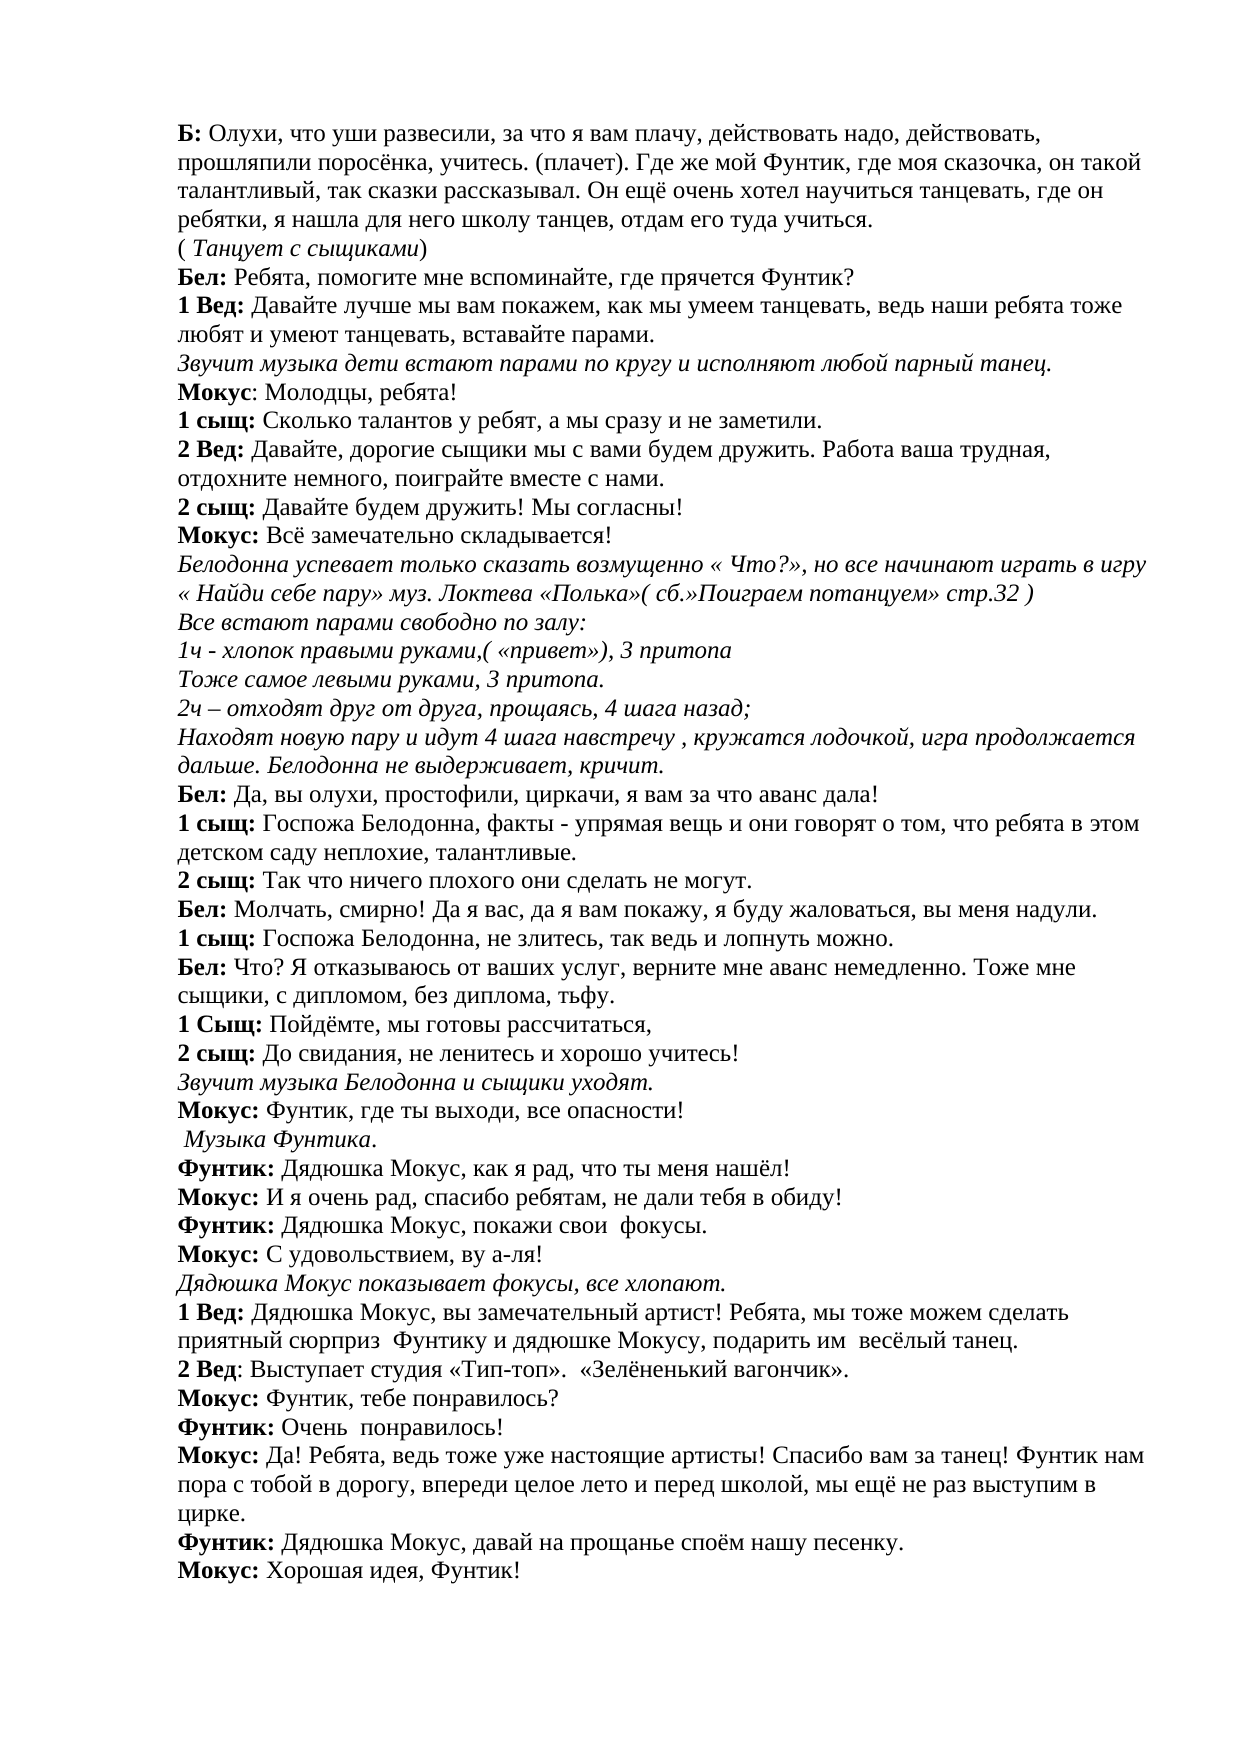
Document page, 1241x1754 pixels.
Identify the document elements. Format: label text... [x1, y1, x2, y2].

text 2 Вед: Выступает студия «Тип-топ». «Зелёненький вагончик». [177, 1354, 1152, 1383]
text 2 сыщ: Так что ничего плохого они сделать не могут. [177, 866, 1152, 894]
text Находят новую пару и идут 4 шага навстречу , кружатся лодочкой, игра продолжается дальше. Белодонна не выдерживает, кричит. [177, 722, 1152, 779]
text Дядюшка Мокус показывает фокусы, все хлопают. [177, 1268, 1152, 1297]
text Звучит музыка Белодонна и сыщики уходят. [177, 1067, 1152, 1096]
text 2 Вед: Давайте, дорогие сыщики мы с вами будем дружить. Работа ваша трудная, отдохните немного, поиграйте вместе с нами. [177, 434, 1152, 492]
text Бел: Молчать, смирно! Да я вас, да я вам покажу, я буду жаловаться, вы меня надули. [177, 894, 1152, 923]
text 1 Вед: Дядюшка Мокус, вы замечательный артист! Ребята, мы тоже можем сделать приятный сюрприз Фунтику и дядюшке Мокусу, подарить им весёлый танец. [177, 1297, 1152, 1354]
text Фунтик: Дядюшка Мокус, покажи свои фокусы. [177, 1211, 1152, 1239]
text Мокус: Молодцы, ребята! [177, 377, 1152, 406]
text Мокус: Фунтик, тебе понравилось? [177, 1383, 1152, 1412]
text Мокус: С удовольствием, ву а-ля! [177, 1239, 1152, 1268]
text Мокус: Фунтик, где ты выходи, все опасности! [177, 1096, 1152, 1124]
text Белодонна успевает только сказать возмущенно « Что?», но все начинают играть в игру « Найди себе пару» муз. Локтева «Полька»( сб.»Поиграем потанцуем» стр.32 ) [177, 549, 1152, 607]
text 2ч – отходят друг от друга, прощаясь, 4 шага назад; [177, 693, 1152, 722]
text 1 Вед: Давайте лучше мы вам покажем, как мы умеем танцевать, ведь наши ребята тоже любят и умеют танцевать, вставайте парами. [177, 291, 1152, 348]
text Музыка Фунтика. [177, 1124, 1152, 1153]
text Б: Олухи, что уши развесили, за что я вам плачу, действовать надо, действовать, прошляпили поросёнка, учитесь. (плачет). Где же мой Фунтик, где моя сказочка, он такой талантливый, так сказки рассказывал. Он ещё очень хотел научиться танцевать, где он ребятки, я нашла для него школу танцев, отдам его туда учиться. [177, 118, 1152, 233]
text Мокус: Да! Ребята, ведь тоже уже настоящие артисты! Спасибо вам за танец! Фунтик нам пора с тобой в дорогу, впереди целое лето и перед школой, мы ещё не раз выступим в цирке. [177, 1441, 1152, 1527]
text Фунтик: Очень понравилось! [177, 1412, 1152, 1441]
text 2 сыщ: Давайте будем дружить! Мы согласны! [177, 492, 1152, 521]
text Звучит музыка дети встают парами по кругу и исполняют любой парный танец. [177, 348, 1152, 377]
text Бел: Что? Я отказываюсь от ваших услуг, верните мне аванс немедленно. Тоже мне сыщики, с дипломом, без диплома, тьфу. [177, 952, 1152, 1009]
text Мокус: Хорошая идея, Фунтик! [177, 1556, 1152, 1584]
text Все встают парами свободно по залу: [177, 607, 1152, 636]
text Бел: Ребята, помогите мне вспоминайте, где прячется Фунтик? [177, 262, 1152, 291]
text Фунтик: Дядюшка Мокус, давай на прощанье споём нашу песенку. [177, 1527, 1152, 1556]
text Тоже самое левыми руками, 3 притопа. [177, 664, 1152, 693]
text 1 сыщ: Сколько талантов у ребят, а мы сразу и не заметили. [177, 406, 1152, 434]
text Бел: Да, вы олухи, простофили, циркачи, я вам за что аванс дала! [177, 779, 1152, 808]
text Фунтик: Дядюшка Мокус, как я рад, что ты меня нашёл! [177, 1153, 1152, 1182]
text 2 сыщ: До свидания, не ленитесь и хорошо учитесь! [177, 1038, 1152, 1067]
text ( Танцует с сыщиками) [177, 233, 1152, 262]
text 1 Сыщ: Пойдёмте, мы готовы рассчитаться, [177, 1009, 1152, 1038]
text 1ч - хлопок правыми руками,( «привет»), 3 притопа [177, 636, 1152, 664]
text 1 сыщ: Госпожа Белодонна, не злитесь, так ведь и лопнуть можно. [177, 923, 1152, 952]
text Мокус: И я очень рад, спасибо ребятам, не дали тебя в обиду! [177, 1182, 1152, 1211]
text Мокус: Всё замечательно складывается! [177, 521, 1152, 549]
text 1 сыщ: Госпожа Белодонна, факты - упрямая вещь и они говорят о том, что ребята в этом детском саду неплохие, талантливые. [177, 808, 1152, 866]
